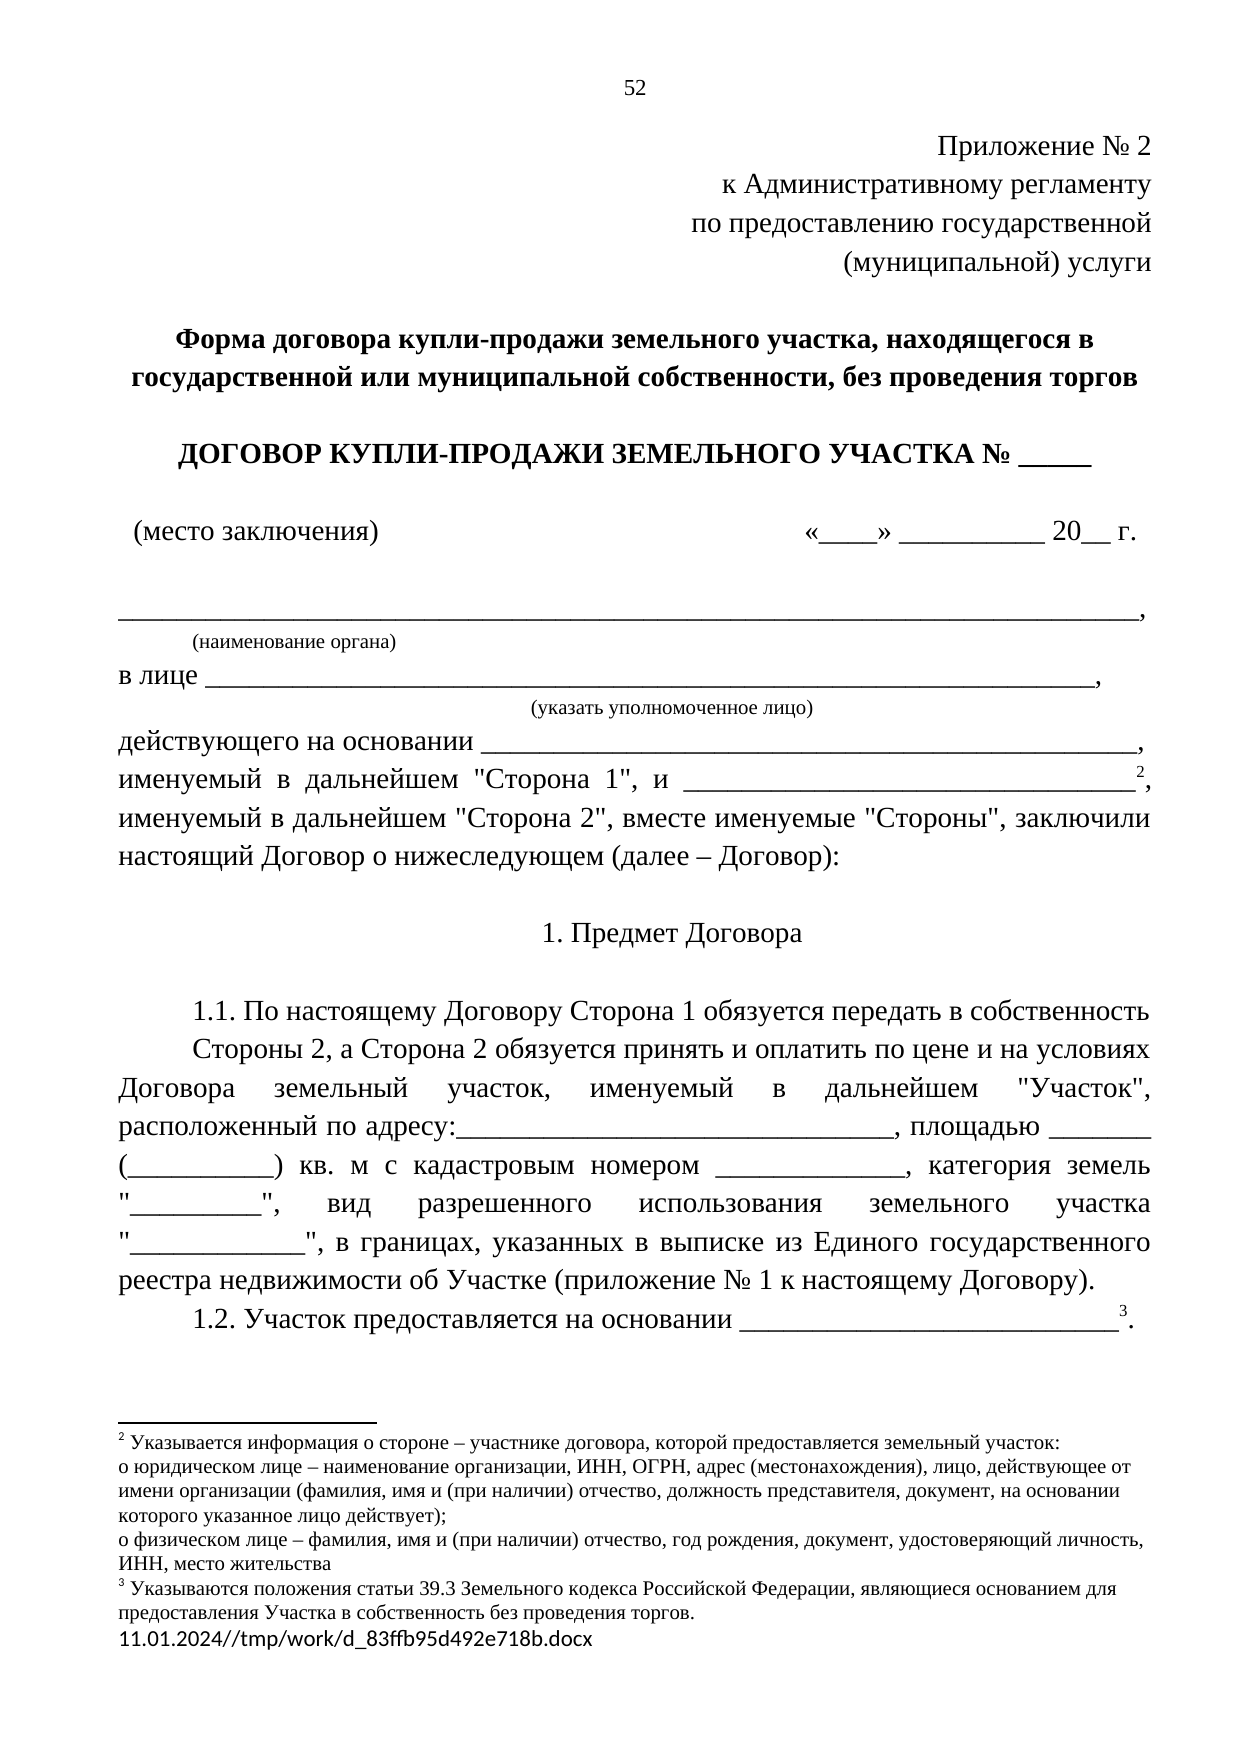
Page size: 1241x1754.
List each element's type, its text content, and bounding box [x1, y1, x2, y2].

text по предоставлению государственной [118, 205, 1152, 239]
text (муниципальной) услуги [118, 244, 1152, 277]
text Приложение № 2 [118, 128, 1152, 162]
text 1. Предмет Договора [118, 916, 1152, 949]
text Форма договора купли-продажи земельного участка, находящегося в [118, 321, 1152, 354]
text государственной или муниципальной собственности, без проведения торгов [118, 359, 1152, 393]
text (место заключения) «____» __________ 20__ г. [118, 513, 1152, 547]
text ДОГОВОР КУПЛИ-ПРОДАЖИ ЗЕМЕЛЬНОГО УЧАСТКА № _____ [118, 436, 1152, 470]
text действующего на основании _____________________________________________, [118, 723, 1152, 756]
text в лице _____________________________________________________________, [118, 657, 1152, 690]
text ______________________________________________________________________, [118, 591, 1152, 624]
text (наименование органа) [118, 629, 1152, 653]
text Стороны 2, а Сторона 2 обязуется принять и оплатить по цене и на условиях Договора земельный участок, именуемый в дальнейшем "Участок", расположенный по адресу:______________________________, площадью _______ (__________) кв. м с кадастровым номером _____________, категория земель "_________", вид разрешенного использования земельного участка "____________", в границах, указанных в выписке из Единого государственного реестра недвижимости об Участке (приложение № 1 к настоящему Договору). [118, 1031, 1152, 1296]
text (указать уполномоченное лицо) [118, 695, 1152, 719]
text 1.2. Участок предоставляется на основании __________________________. [118, 1301, 1152, 1334]
text к Административному регламенту [118, 167, 1152, 200]
text 1.1. По настоящему Договору Сторона 1 обязуется передать в собственность [118, 993, 1152, 1026]
text именуемый в дальнейшем "Сторона 1", и _______________________________, именуемый в дальнейшем "Сторона 2", вместе именуемые "Стороны", заключили настоящий Договор о нижеследующем (далее – Договор): [118, 761, 1152, 872]
